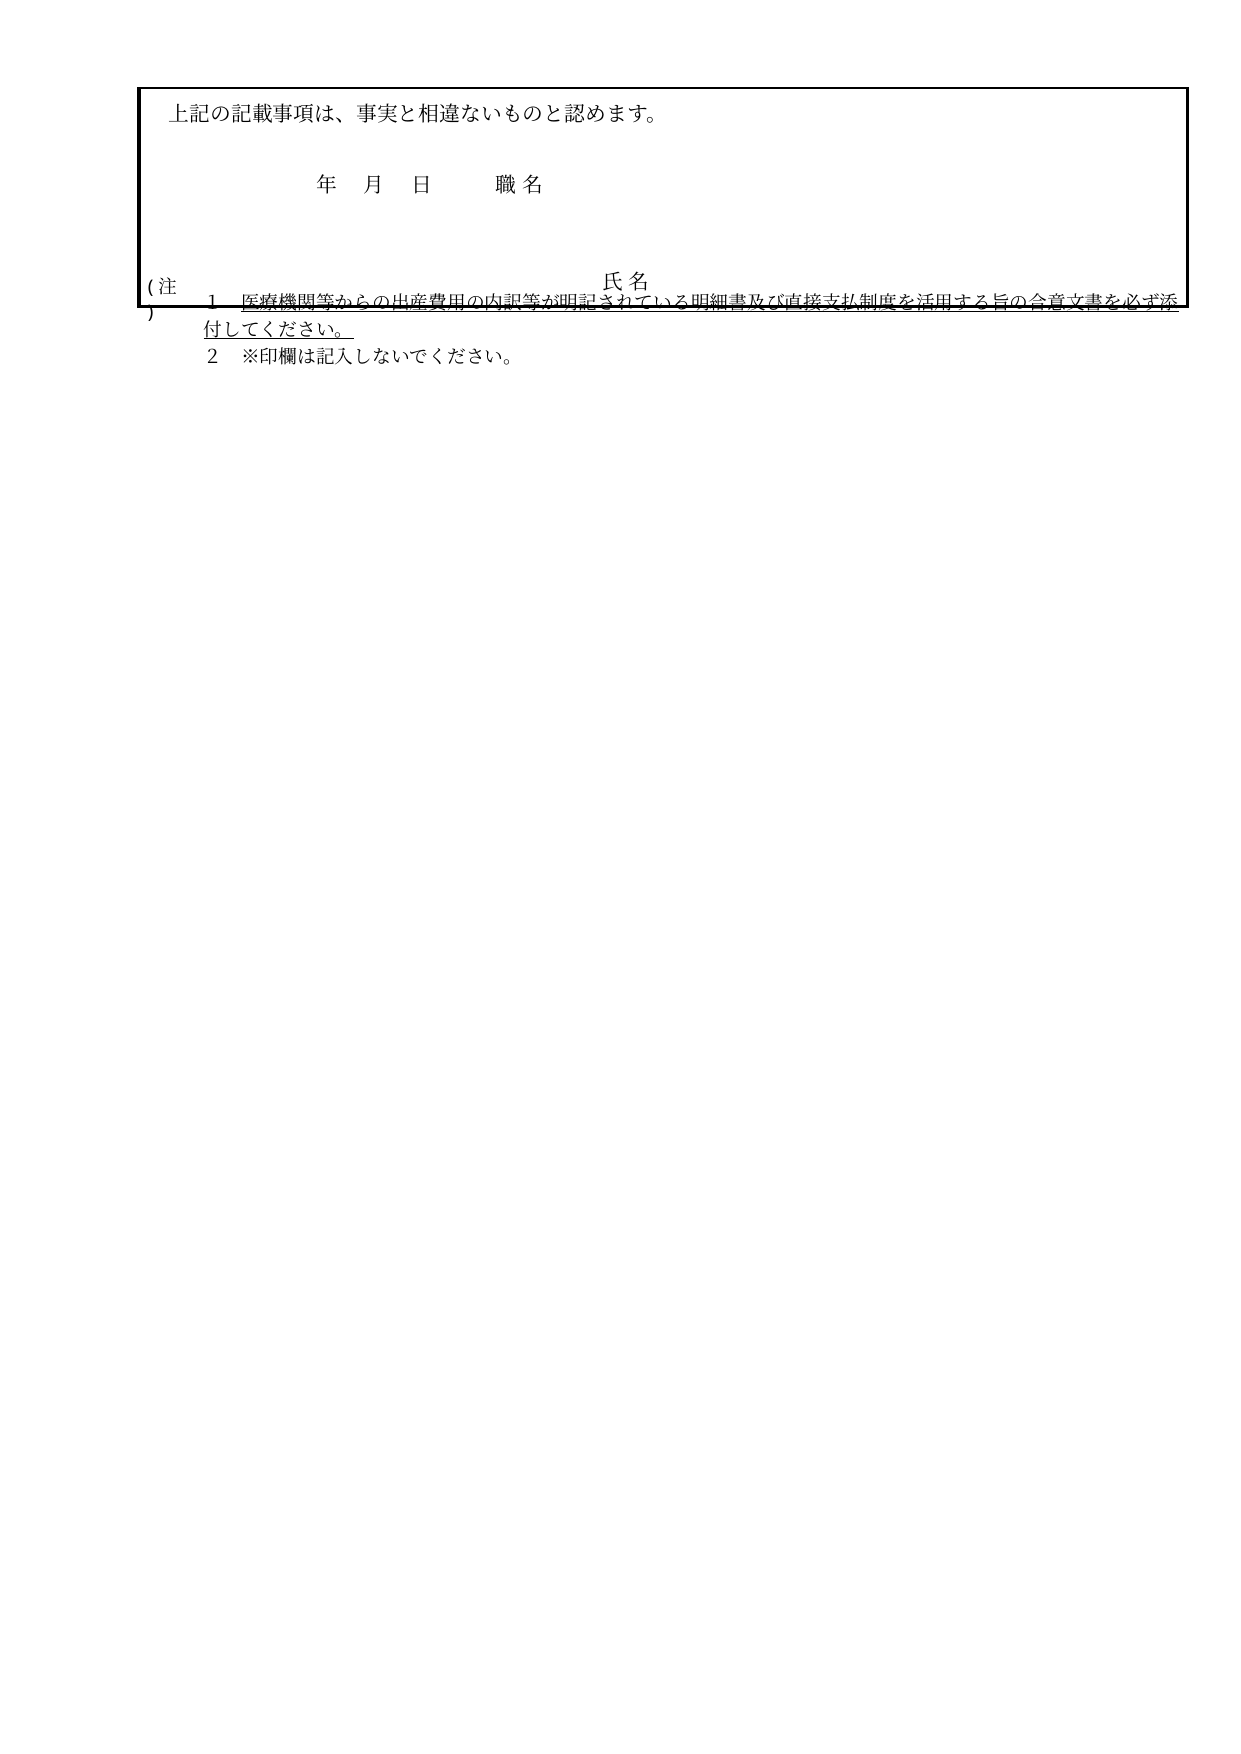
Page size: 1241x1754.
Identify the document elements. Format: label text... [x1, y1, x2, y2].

table_cell 上記の記載事項は、事実と相違ないものと認めます。 年 月 日 職 名 氏 名 [141, 89, 1186, 305]
